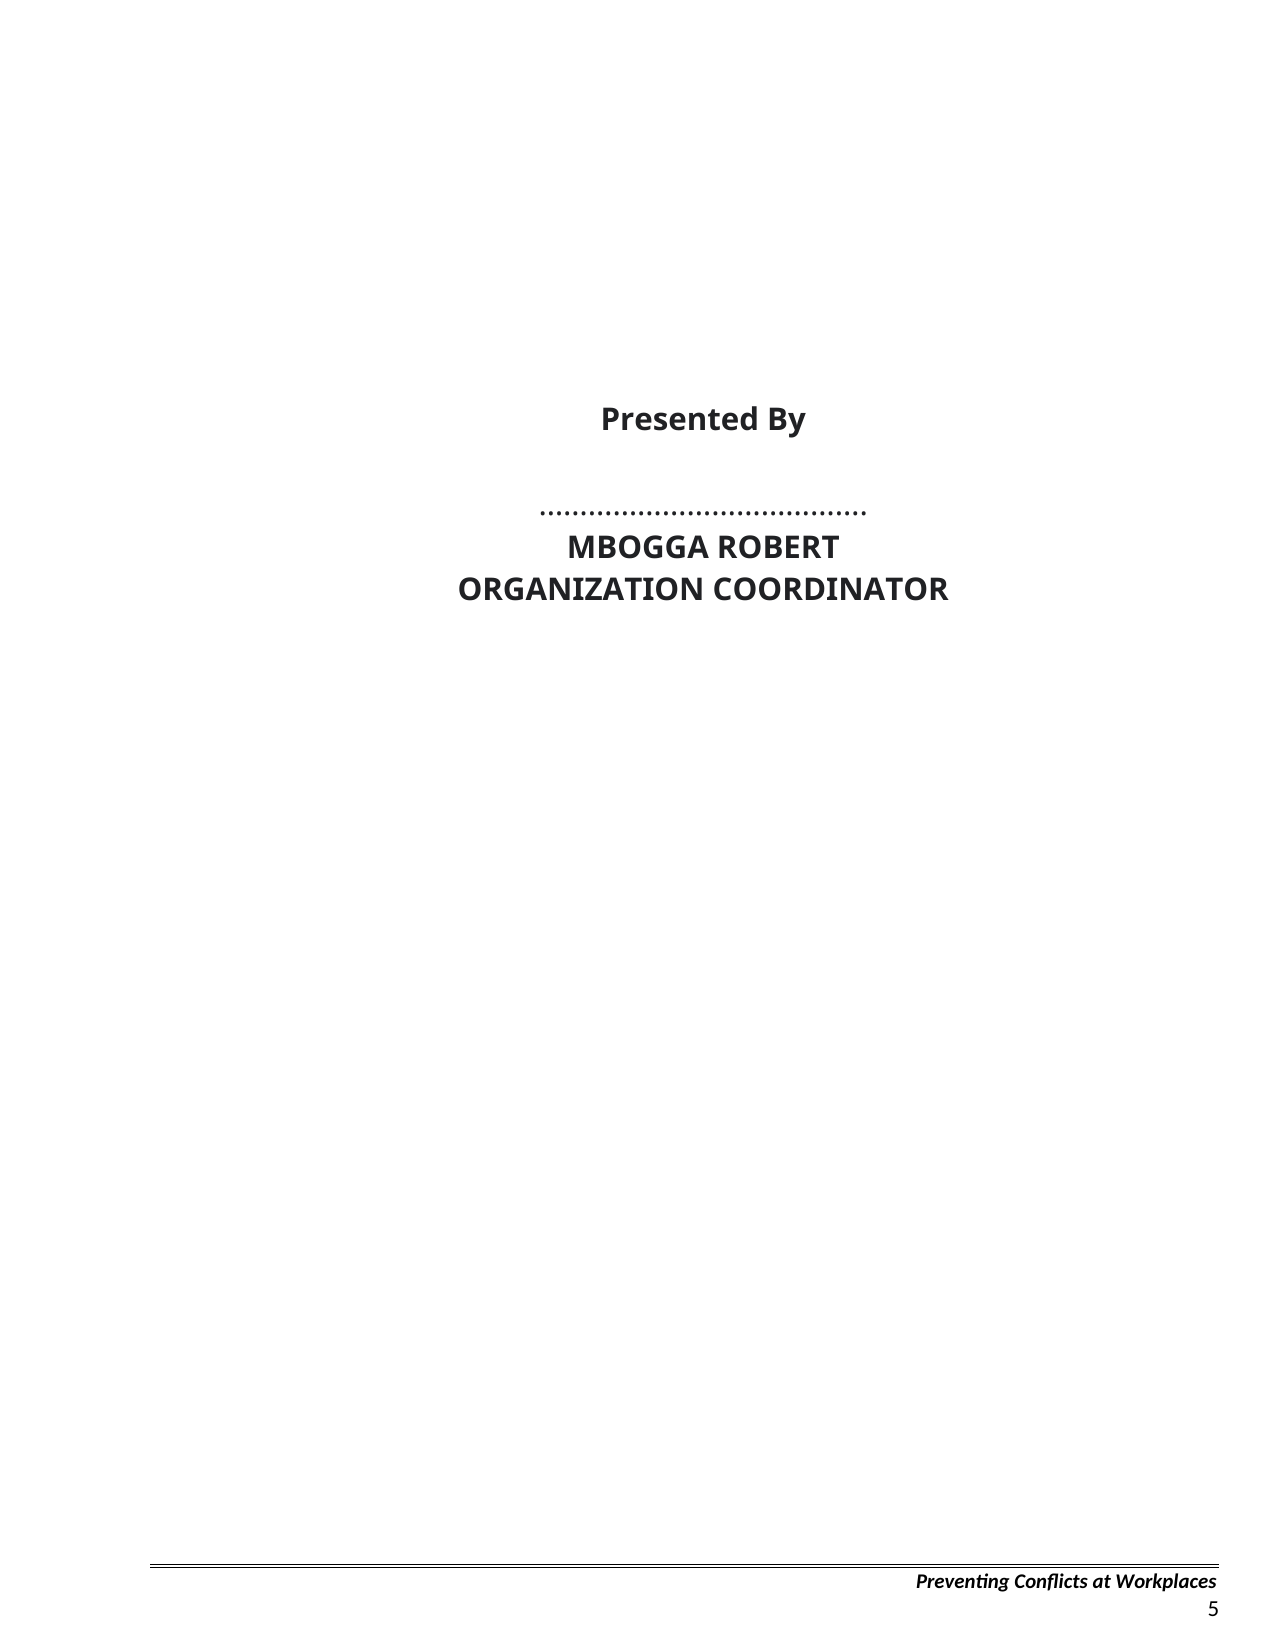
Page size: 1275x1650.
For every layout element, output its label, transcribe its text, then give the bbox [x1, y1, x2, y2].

text Presented By [187, 397, 1219, 439]
text …………………………………. [187, 482, 1219, 525]
text ORGANIZATION COORDINATOR [187, 567, 1219, 610]
text MBOGGA ROBERT [187, 525, 1219, 567]
